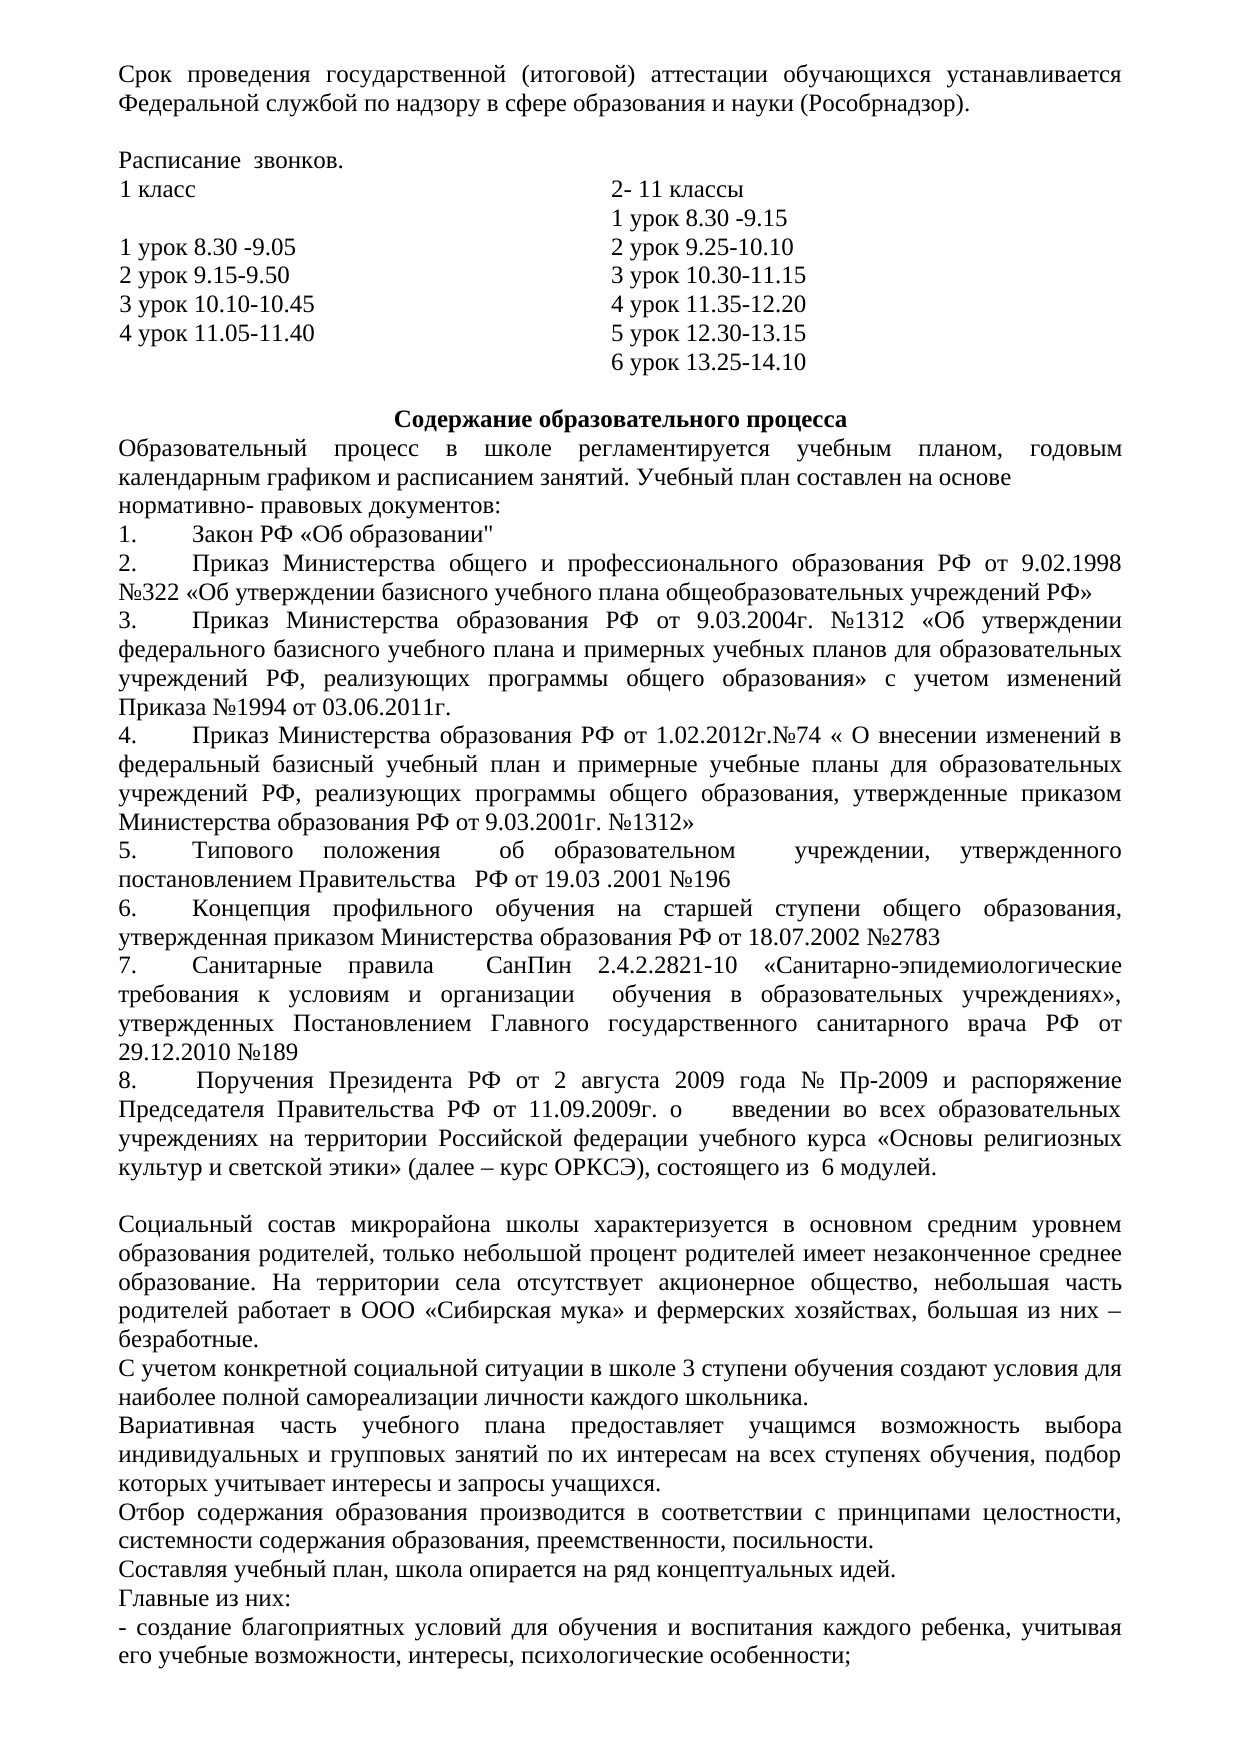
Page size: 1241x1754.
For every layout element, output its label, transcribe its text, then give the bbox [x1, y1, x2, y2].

text 8. Поручения Президента РФ от 2 августа 2009 года № Пр-2009 и распоряжение Председателя Правительства РФ от 11.09.2009г. о введении во всех образовательных учреждениях на территории Российской федерации учебного курса «Основы религиозных культур и светской этики» (далее – курс ОРКСЭ), состоящего из 6 модулей. [118, 1065, 1123, 1180]
text Отбор содержания образования производится в соответствии с принципами целостности, системности содержания образования, преемственности, посильности. [118, 1497, 1123, 1554]
text Составляя учебный план, школа опирается на ряд концептуальных идей. [118, 1554, 1123, 1583]
text С учетом конкретной социальной ситуации в школе 3 ступени обучения создают условия для наиболее полной самореализации личности каждого школьника. [118, 1353, 1123, 1410]
list Приказ Министерства общего и профессионального образования РФ от 9.02.1998 №322 «Об утверждении базисного учебного плана общеобразовательных учреждений РФ» [118, 548, 1123, 605]
table_header 1 класс [118, 174, 610, 203]
text Содержание образовательного процесса [118, 404, 1123, 433]
list Типового положения об образовательном учреждении, утвержденного постановлением Правительства РФ от 19.03 .2001 №196 [118, 835, 1123, 893]
text нормативно- правовых документов: [118, 490, 1123, 519]
list Приказ Министерства образования РФ от 9.03.2004г. №1312 «Об утверждении федерального базисного учебного плана и примерных учебных планов для образовательных учреждений РФ, реализующих программы общего образования» с учетом изменений Приказа №1994 от 03.06.2011г. [118, 605, 1123, 720]
list Концепция профильного обучения на старшей ступени общего образования, утвержденная приказом Министерства образования РФ от 18.07.2002 №2783 [118, 893, 1123, 950]
table_cell 1 урок 8.30 -9.15 2 урок 9.25-10.10 3 урок 10.30-11.15 4 урок 11.35-12.20 5 урок 12.30-13.15 6 урок 13.25-14.10 [610, 203, 1156, 375]
list Санитарные правила СанПин 2.4.2.2821-10 «Санитарно-эпидемиологические требования к условиям и организации обучения в образовательных учреждениях», утвержденных Постановлением Главного государственного санитарного врача РФ от 29.12.2010 №189 [118, 950, 1123, 1065]
table_header 2- 11 классы [610, 174, 1156, 203]
list Приказ Министерства образования РФ от 1.02.2012г.№74 « О внесении изменений в федеральный базисный учебный план и примерные учебные планы для образовательных учреждений РФ, реализующих программы общего образования, утвержденные приказом Министерства образования РФ от 9.03.2001г. №1312» [118, 720, 1123, 835]
text Расписание звонков. [118, 145, 1123, 174]
text - создание благоприятных условий для обучения и воспитания каждого ребенка, учитывая его учебные возможности, интересы, психологические особенности; [118, 1612, 1123, 1669]
table_cell 1 урок 8.30 -9.05 2 урок 9.15-9.50 3 урок 10.10-10.45 4 урок 11.05-11.40 [118, 203, 610, 375]
text Социальный состав микрорайона школы характеризуется в основном средним уровнем образования родителей, только небольшой процент родителей имеет незаконченное среднее образование. На территории села отсутствует акционерное общество, небольшая часть родителей работает в ООО «Сибирская мука» и фермерских хозяйствах, большая из них – безработные. [118, 1209, 1123, 1353]
text Вариативная часть учебного плана предоставляет учащимся возможность выбора индивидуальных и групповых занятий по их интересам на всех ступенях обучения, подбор которых учитывает интересы и запросы учащихся. [118, 1410, 1123, 1497]
text Образовательный процесс в школе регламентируется учебным планом, годовым календарным графиком и расписанием занятий. Учебный план составлен на основе [118, 433, 1123, 490]
text Срок проведения государственной (итоговой) аттестации обучающихся устанавливается Федеральной службой по надзору в сфере образования и науки (Рособрнадзор). [118, 59, 1123, 117]
text Главные из них: [118, 1583, 1123, 1612]
list Закон РФ «Об образовании" [118, 519, 1123, 548]
